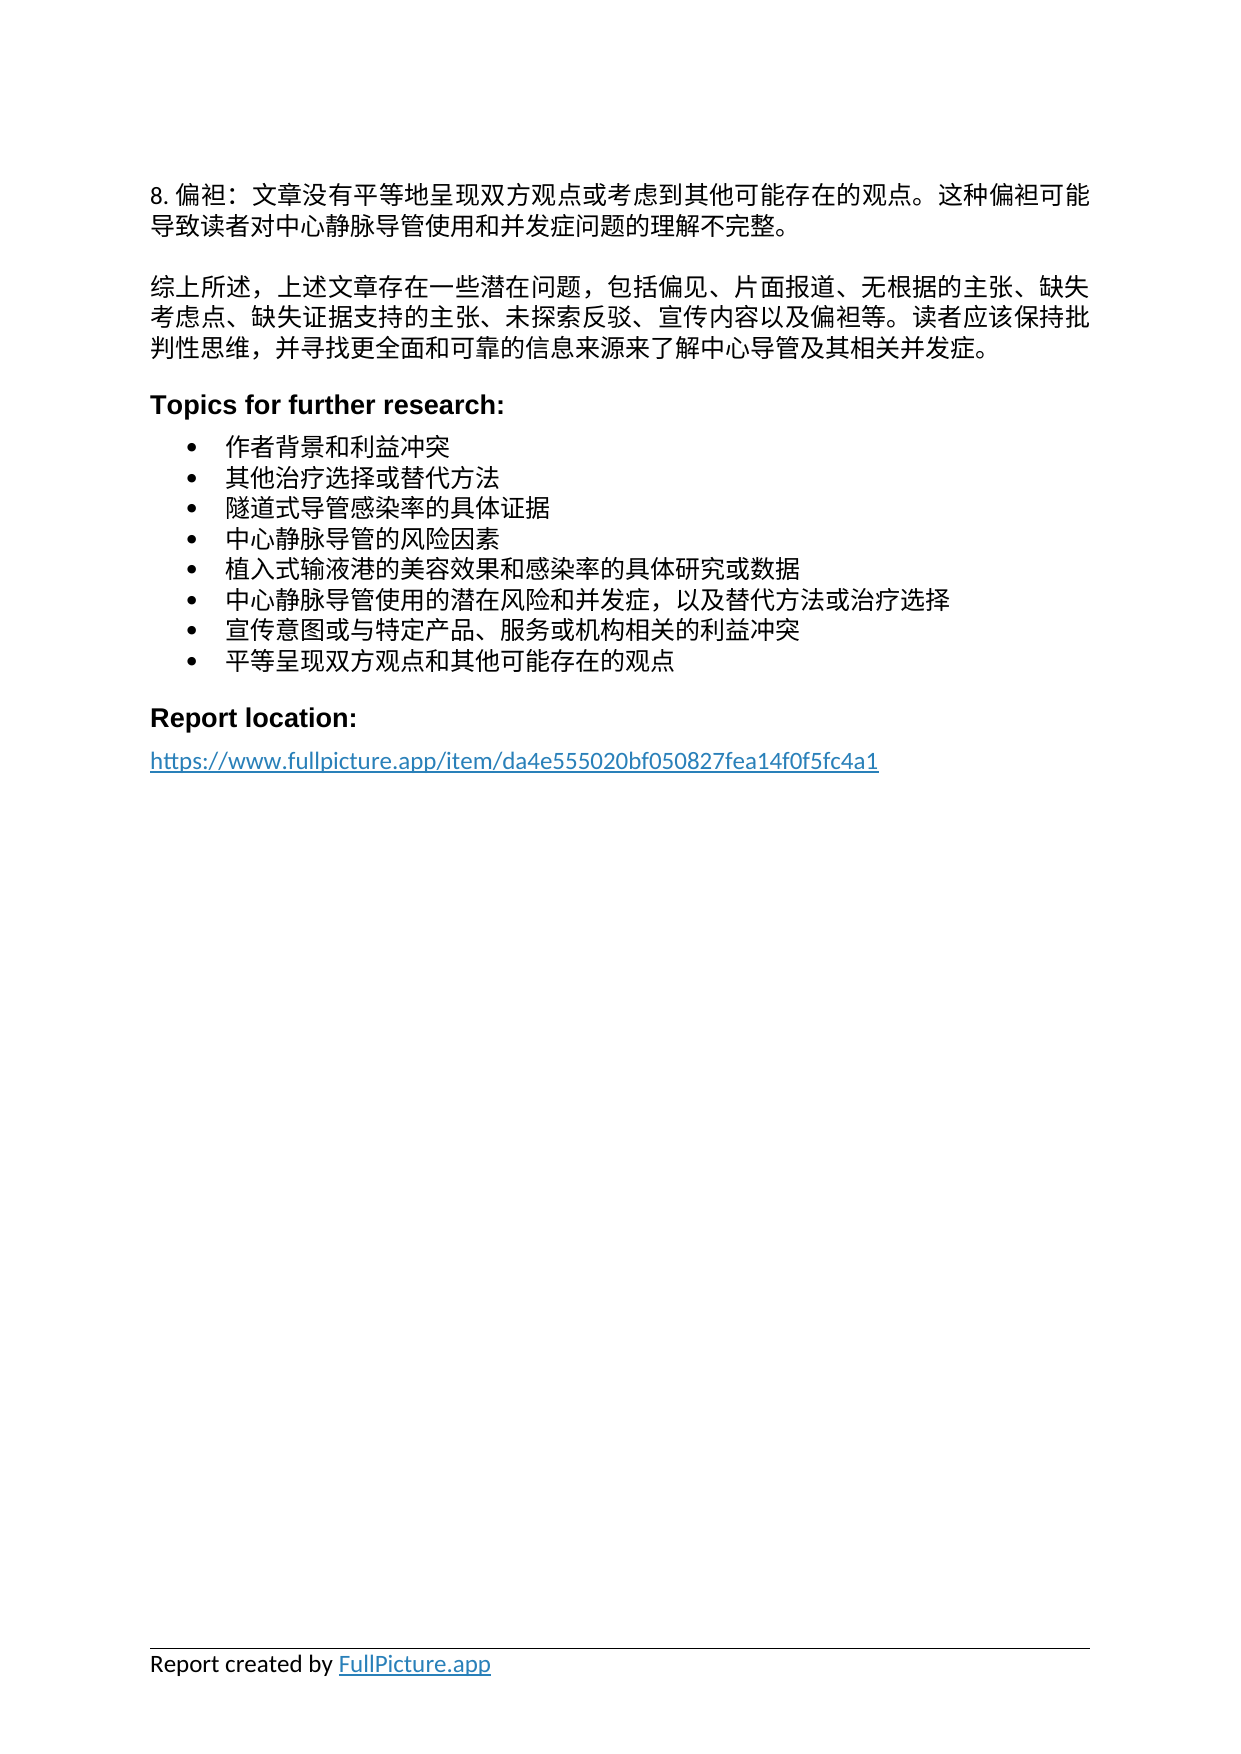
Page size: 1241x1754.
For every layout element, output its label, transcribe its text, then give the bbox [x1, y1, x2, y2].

list 植入式输液港的美容效果和感染率的具体研究或数据 [187, 554, 1090, 585]
list 隧道式导管感染率的具体证据 [187, 493, 1090, 524]
text https://www.fullpicture.app/item/da4e555020bf050827fea14f0f5fc4a1 [150, 745, 1090, 776]
list 其他治疗选择或替代方法 [187, 463, 1090, 493]
list 平等呈现双方观点和其他可能存在的观点 [187, 646, 1090, 677]
subtitle Report location: [150, 702, 1090, 733]
list 宣传意图或与特定产品、服务或机构相关的利益冲突 [187, 616, 1090, 646]
text 综上所述，上述文章存在一些潜在问题，包括偏见、片面报道、无根据的主张、缺失考虑点、缺失证据支持的主张、未探索反驳、宣传内容以及偏袒等。读者应该保持批判性思维，并寻找更全面和可靠的信息来源来了解中心导管及其相关并发症。 [150, 272, 1090, 364]
list 中心静脉导管的风险因素 [187, 524, 1090, 554]
text 8. 偏袒：文章没有平等地呈现双方观点或考虑到其他可能存在的观点。这种偏袒可能导致读者对中心静脉导管使用和并发症问题的理解不完整。 [150, 181, 1090, 242]
list 中心静脉导管使用的潜在风险和并发症，以及替代方法或治疗选择 [187, 585, 1090, 616]
subtitle Topics for further research: [150, 389, 1090, 420]
list 作者背景和利益冲突 [187, 432, 1090, 463]
